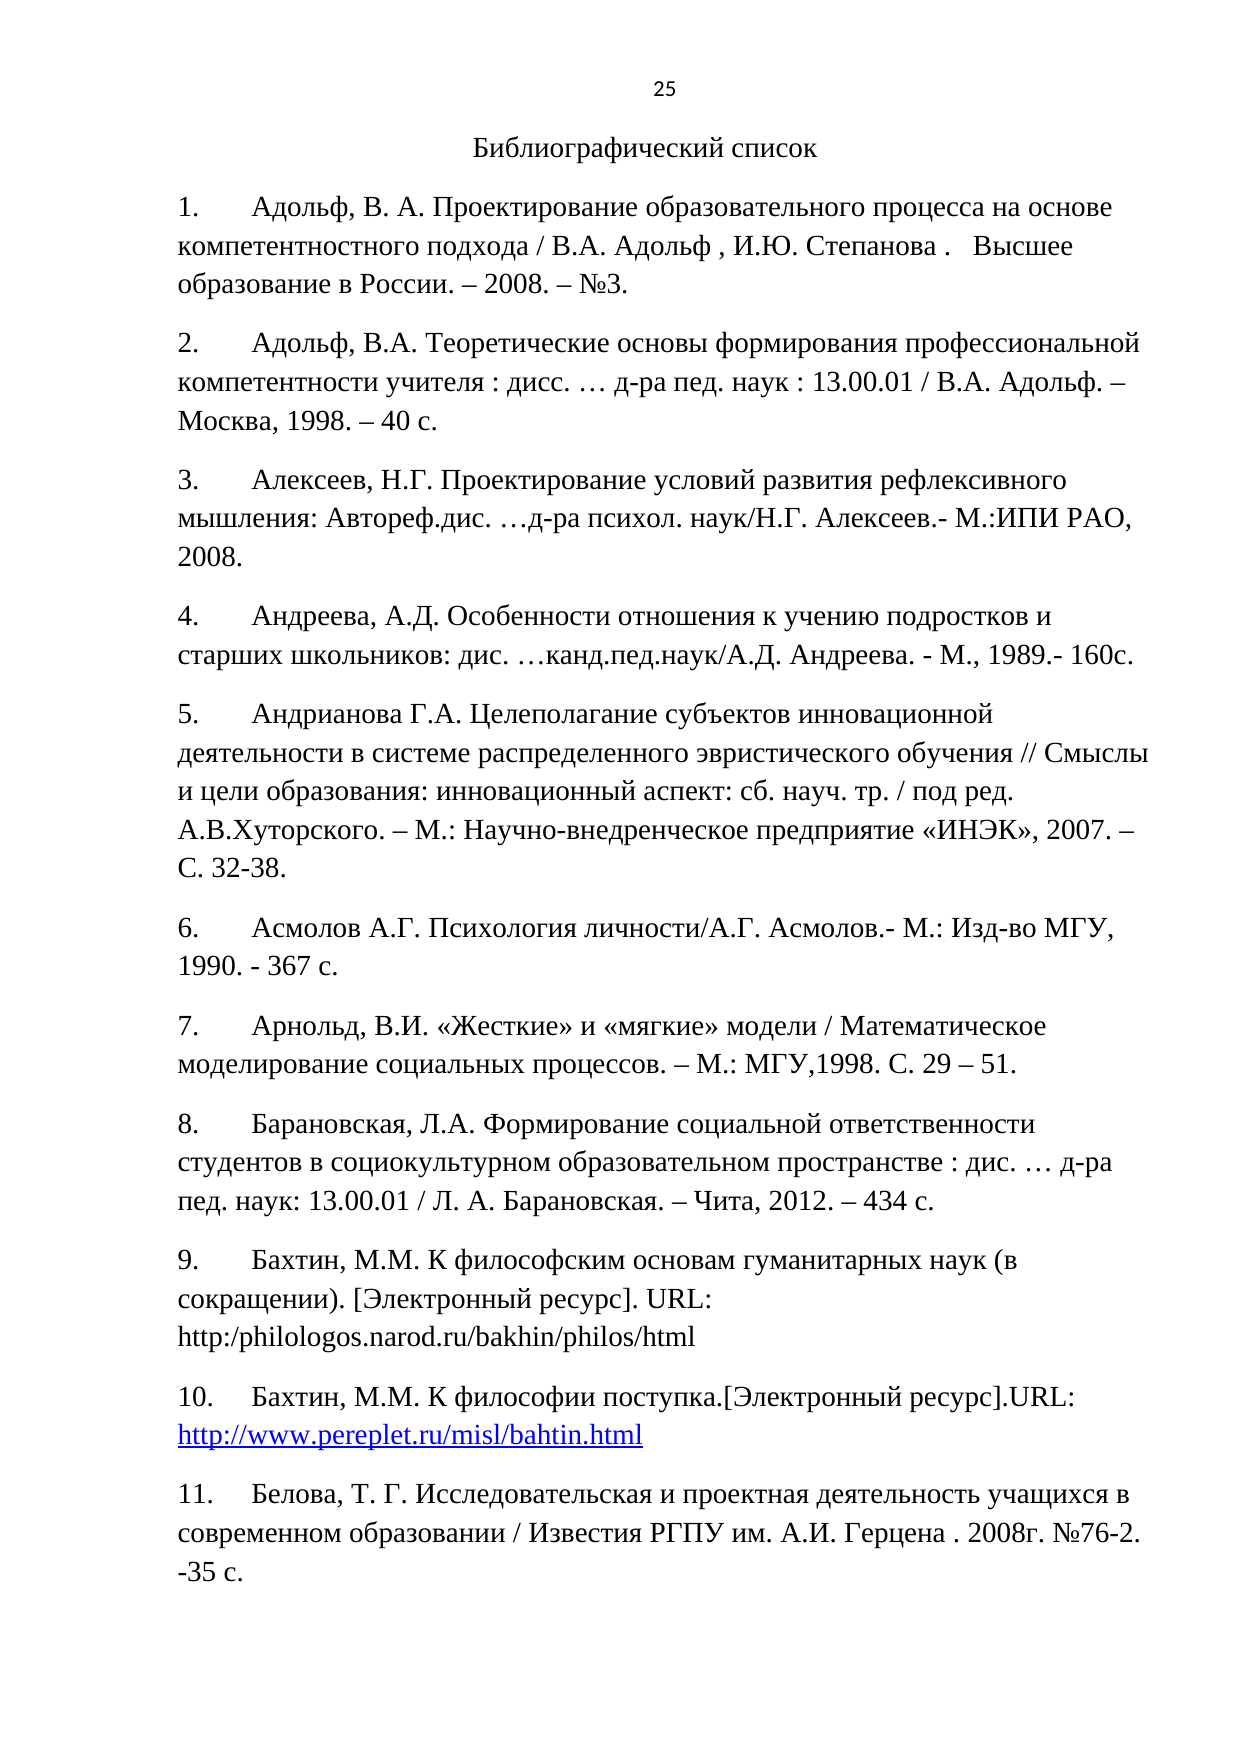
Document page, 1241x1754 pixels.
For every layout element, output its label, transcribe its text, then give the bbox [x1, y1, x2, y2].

text 8. Барановская, Л.А. Формирование социальной ответственности студентов в социокультурном образовательном пространстве : дис. … д-ра пед. наук: 13.00.01 / Л. А. Барановская. – Чита, 2012. – 434 с. [177, 1106, 1152, 1216]
text 11. Белова, Т. Г. Исследовательская и проектная деятельность учащихся в современном образовании / Известия РГПУ им. А.И. Герцена . 2008г. №76-2. -35 с. [177, 1477, 1152, 1587]
text 9. Бахтин, М.М. К философским основам гуманитарных наук (в сокращении). [Электронный ресурс]. URL: http:/philologos.narod.ru/bakhin/philos/html [177, 1242, 1152, 1353]
text 7. Арнольд, В.И. «Жесткие» и «мягкие» модели / Математическое моделирование социальных процессов. – М.: МГУ,1998. С. 29 – 51. [177, 1008, 1152, 1080]
text 6. Асмолов А.Г. Психология личности/А.Г. Асмолов.- М.: Изд-во МГУ, 1990. - 367 с. [177, 910, 1152, 982]
text Библиографический список [398, 130, 1152, 163]
text 1. Адольф, В. А. Проектирование образовательного процесса на основе компетентностного подхода / В.А. Адольф , И.Ю. Степанова . Высшее образование в России. – 2008. – №3. [177, 189, 1152, 300]
text 4. Андреева, А.Д. Особенности отношения к учению подростков и старших школьников: дис. …канд.пед.наук/А.Д. Андреева. - М., 1989.- 160с. [177, 598, 1152, 671]
text 2. Адольф, В.А. Теоретические основы формирования профессиональной компетентности учителя : дисс. … д-ра пед. наук : 13.00.01 / В.А. Адольф. – Москва, 1998. – 40 с. [177, 326, 1152, 436]
text 10. Бахтин, М.М. К философии поступка.[Электронный ресурс].URL: http://www.pereplet.ru/misl/bahtin.html [177, 1379, 1152, 1451]
text 3. Алексеев, Н.Г. Проектирование условий развития рефлексивного мышления: Автореф.дис. …д-ра психол. наук/Н.Г. Алексеев.- М.:ИПИ РАО, 2008. [177, 462, 1152, 573]
text 5. Андрианова Г.А. Целеполагание субъектов инновационной деятельности в системе распределенного эвристического обучения // Смыслы и цели образования: инновационный аспект: сб. науч. тр. / под ред. А.В.Хуторского. – М.: Научно-внедренческое предприятие «ИНЭК», 2007. – С. 32-38. [177, 696, 1152, 884]
